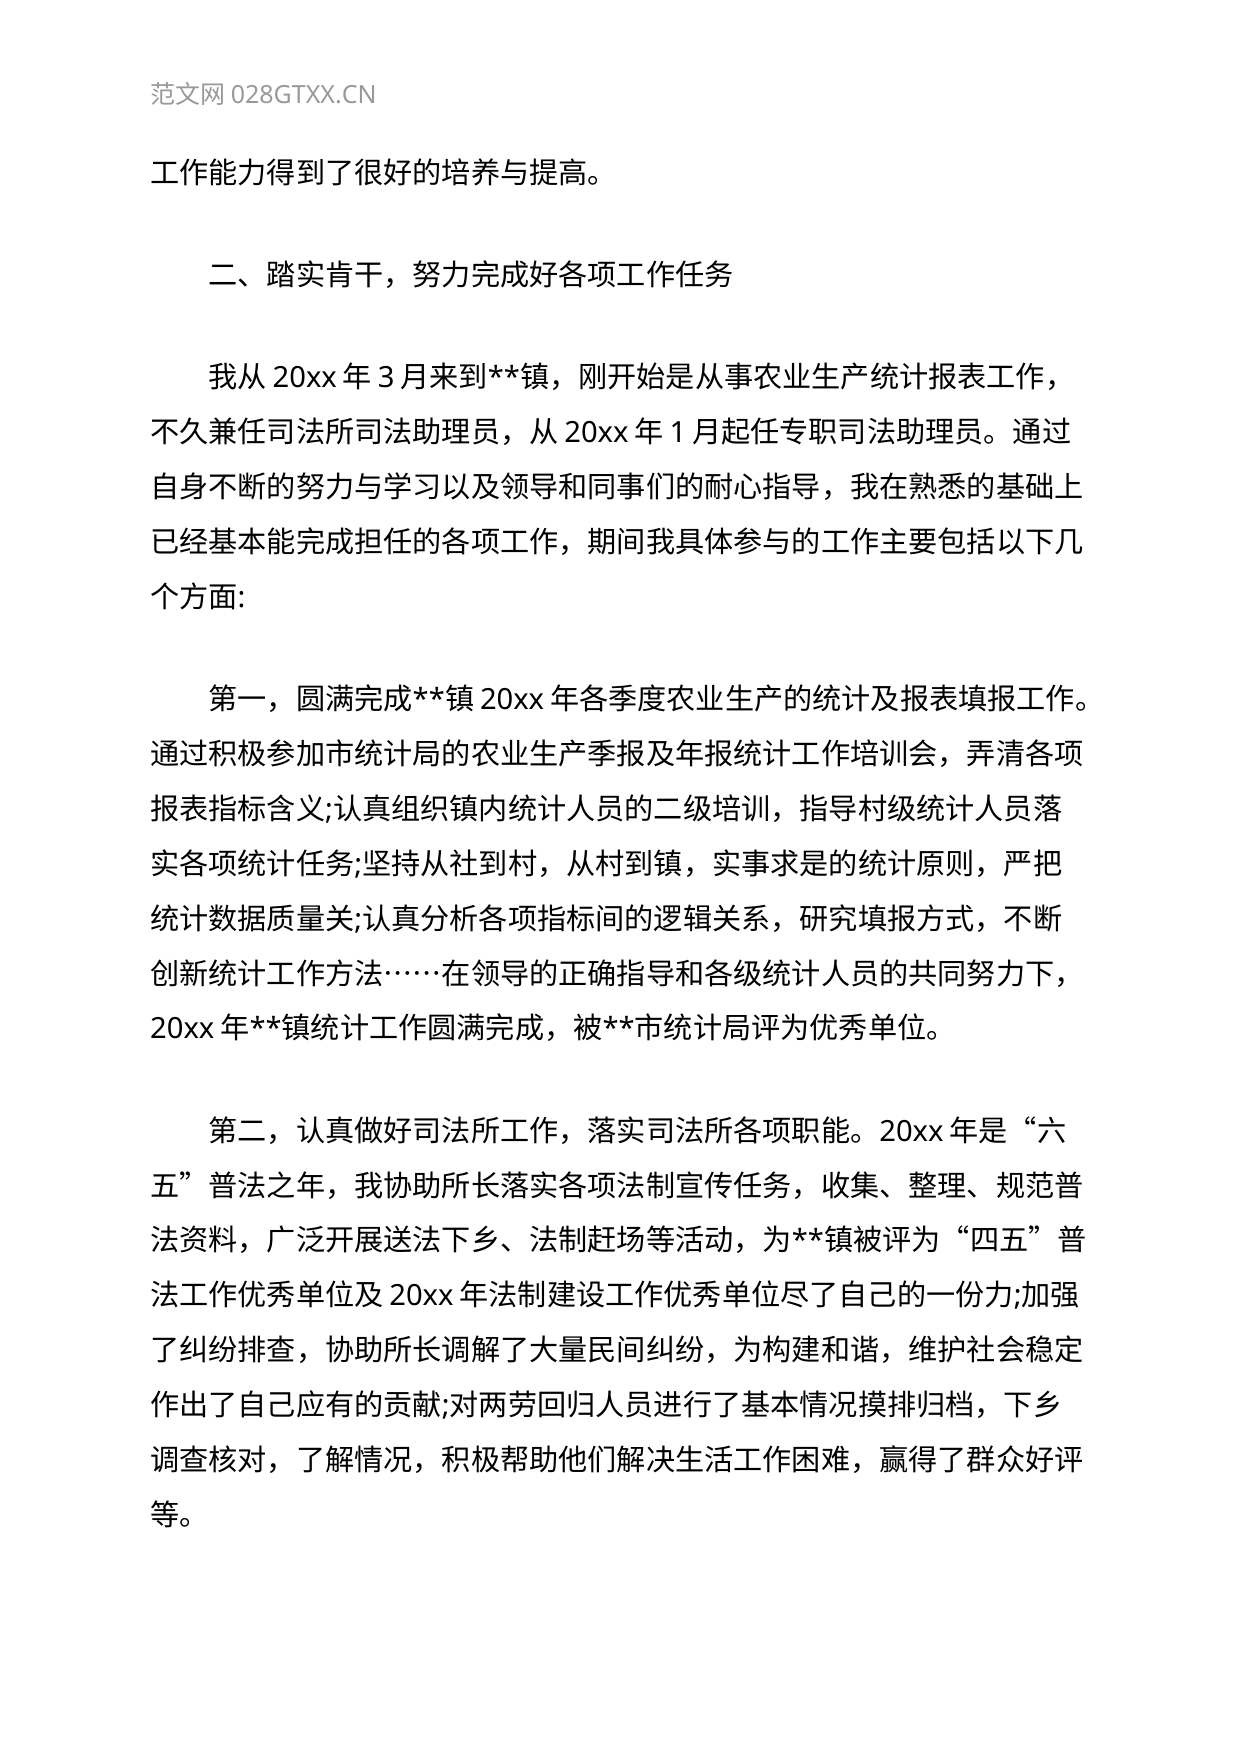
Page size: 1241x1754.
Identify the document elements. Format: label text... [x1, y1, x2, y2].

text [150, 150, 1090, 192]
text 二、踏实肯干，努力完成好各项工作任务 [150, 252, 1090, 294]
text 第一，圆满完成**镇20xx年各季度农业生产的统计及报表填报工作。通过积极参加市统计局的农业生产季报及年报统计工作培训会，弄清各项报表指标含义;认真组织镇内统计人员的二级培训，指导村级统计人员落实各项统计任务;坚持从社到村，从村到镇，实事求是的统计原则，严把统计数据质量关;认真分析各项指标间的逻辑关系，研究填报方式，不断创新统计工作方法……在领导的正确指导和各级统计人员的共同努力下，20xx年**镇统计工作圆满完成，被**市统计局评为优秀单位。 [150, 675, 1090, 1047]
text 第二，认真做好司法所工作，落实司法所各项职能。20xx年是“六五”普法之年，我协助所长落实各项法制宣传任务，收集、整理、规范普法资料，广泛开展送法下乡、法制赶场等活动，为**镇被评为“四五”普法工作优秀单位及20xx年法制建设工作优秀单位尽了自己的一份力;加强了纠纷排查，协助所长调解了大量民间纠纷，为构建和谐，维护社会稳定作出了自己应有的贡献;对两劳回归人员进行了基本情况摸排归档，下乡调查核对，了解情况，积极帮助他们解决生活工作困难，赢得了群众好评等。 [150, 1107, 1090, 1534]
text 我从20xx年3月来到**镇，刚开始是从事农业生产统计报表工作，不久兼任司法所司法助理员，从20xx年1月起任专职司法助理员。通过自身不断的努力与学习以及领导和同事们的耐心指导，我在熟悉的基础上已经基本能完成担任的各项工作，期间我具体参与的工作主要包括以下几个方面: [150, 353, 1090, 616]
